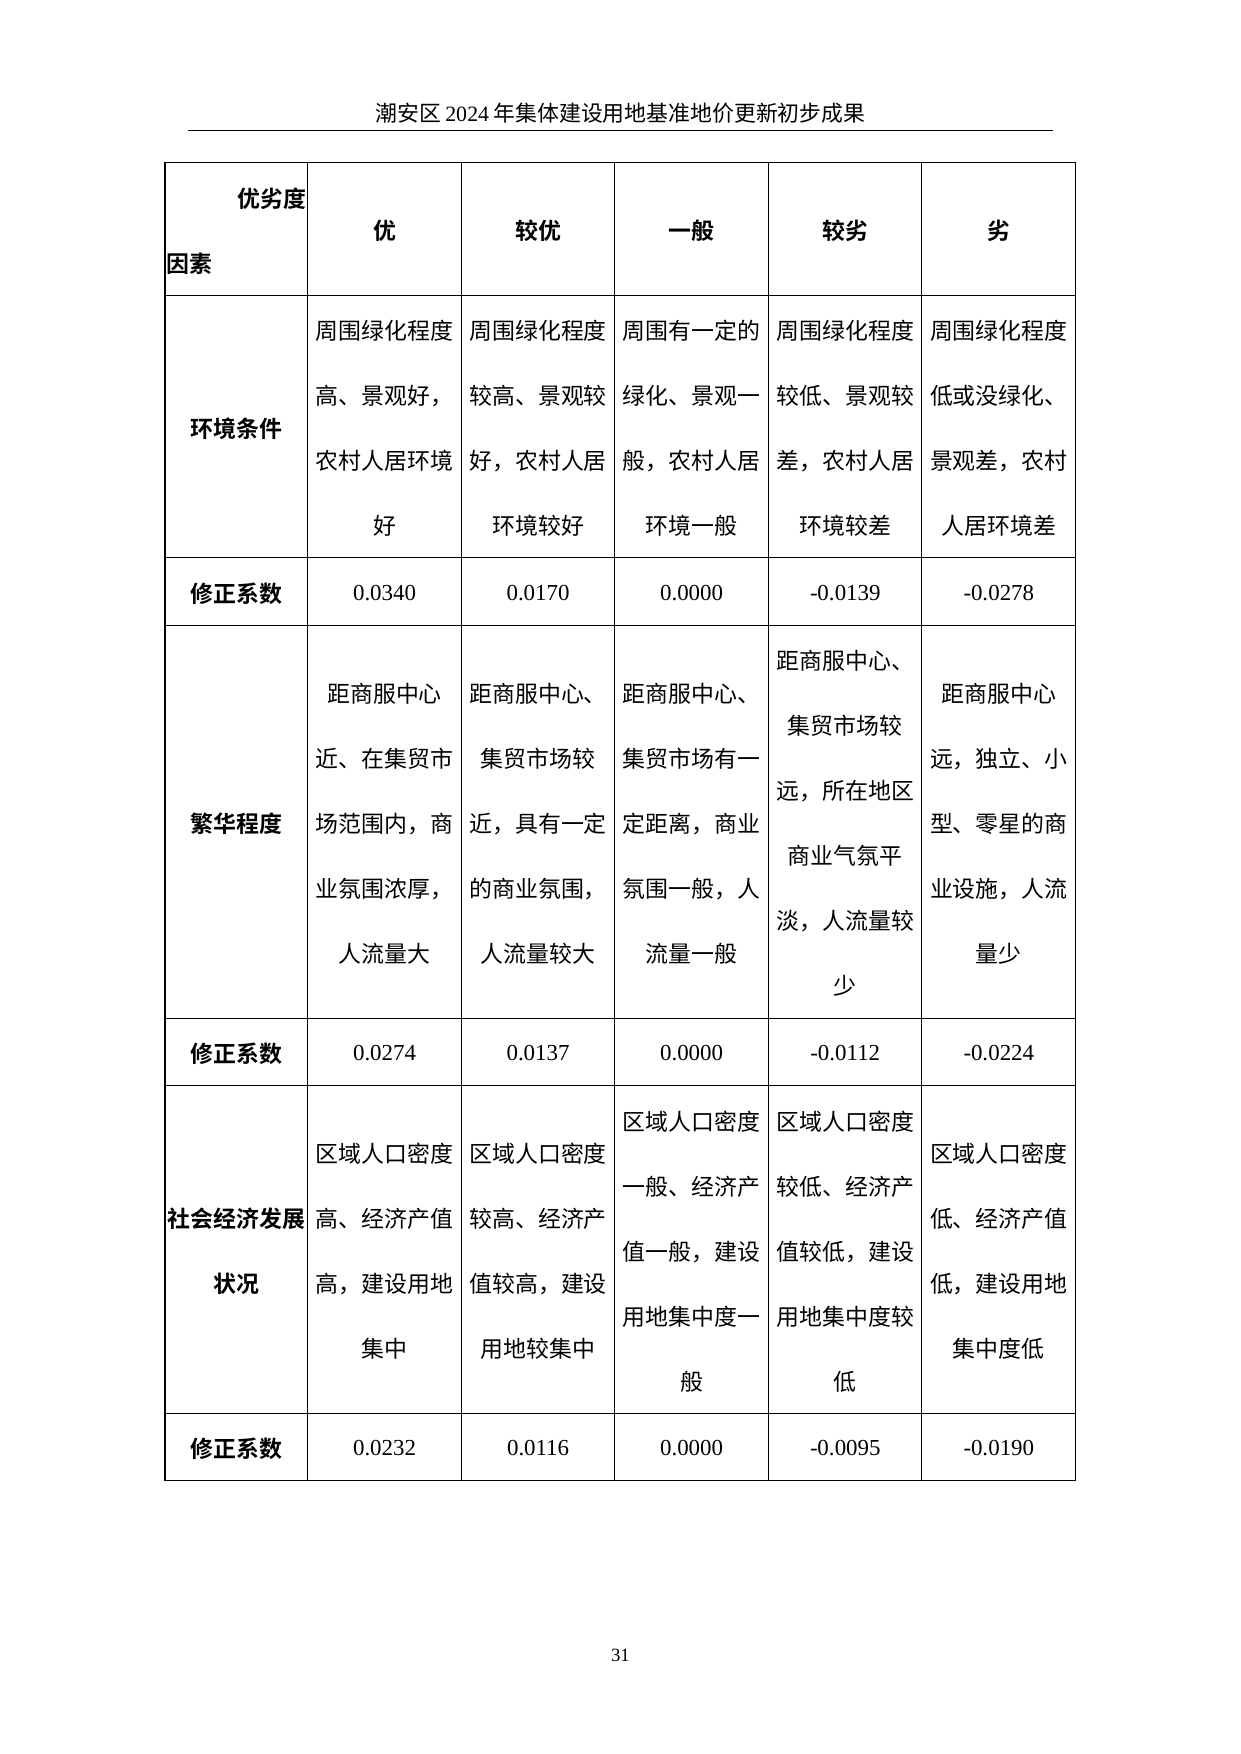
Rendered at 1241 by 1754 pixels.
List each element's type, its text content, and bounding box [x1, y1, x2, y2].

table_cell 周围绿化程度较低、景观较差，农村人居环境较差 [769, 296, 921, 557]
table_cell 0.0000 [615, 1414, 768, 1480]
table_cell 区域人口密度一般、经济产值一般，建设用地集中度一般 [615, 1086, 768, 1413]
table_cell 区域人口密度较低、经济产值较低，建设用地集中度较低 [769, 1086, 921, 1413]
table_cell 周围绿化程度高、景观好，农村人居环境好 [308, 296, 461, 557]
table_cell 修正系数 [166, 558, 307, 625]
table_cell 0.0170 [462, 558, 614, 625]
table_header 较劣 [769, 163, 921, 294]
table_cell 区域人口密度低、经济产值低，建设用地集中度低 [922, 1086, 1075, 1413]
table_cell 修正系数 [166, 1019, 307, 1085]
table_cell 周围有一定的绿化、景观一般，农村人居环境一般 [615, 296, 768, 557]
table_cell 区域人口密度高、经济产值高，建设用地集中 [308, 1086, 461, 1413]
table_cell 0.0340 [308, 558, 461, 625]
table_cell -0.0095 [769, 1414, 921, 1480]
table_cell 0.0116 [462, 1414, 614, 1480]
table_cell -0.0190 [922, 1414, 1075, 1480]
table_cell 0.0232 [308, 1414, 461, 1480]
table_cell 周围绿化程度较高、景观较好，农村人居环境较好 [462, 296, 614, 557]
table_cell 0.0274 [308, 1019, 461, 1085]
table_cell 修正系数 [166, 1414, 307, 1480]
table_cell -0.0278 [922, 558, 1075, 625]
table_cell -0.0139 [769, 558, 921, 625]
table_cell 0.0000 [615, 1019, 768, 1085]
table_cell 0.0000 [615, 558, 768, 625]
table_header 劣 [922, 163, 1075, 294]
table_cell 区域人口密度较高、经济产值较高，建设用地较集中 [462, 1086, 614, 1413]
table_header 优 [308, 163, 461, 294]
table_cell 距商服中心、集贸市场较近，具有一定的商业氛围，人流量较大 [462, 626, 614, 1017]
table_cell 0.0137 [462, 1019, 614, 1085]
table_cell 距商服中心、集贸市场较远，所在地区商业气氛平淡，人流量较少 [769, 626, 921, 1017]
table_cell 周围绿化程度低或没绿化、景观差，农村人居环境差 [922, 296, 1075, 557]
table_cell 环境条件 [166, 296, 307, 557]
table_cell 距商服中心远，独立、小型、零星的商业设施，人流量少 [922, 626, 1075, 1017]
table_header 较优 [462, 163, 614, 294]
table_cell -0.0112 [769, 1019, 921, 1085]
table_header 优劣度 因素 [166, 163, 307, 294]
table_cell 距商服中心、集贸市场有一定距离，商业氛围一般，人流量一般 [615, 626, 768, 1017]
table_header 一般 [615, 163, 768, 294]
table_cell -0.0224 [922, 1019, 1075, 1085]
table_cell 繁华程度 [166, 626, 307, 1017]
table_cell 距商服中心近、在集贸市场范围内，商业氛围浓厚，人流量大 [308, 626, 461, 1017]
table_cell 社会经济发展状况 [166, 1086, 307, 1413]
